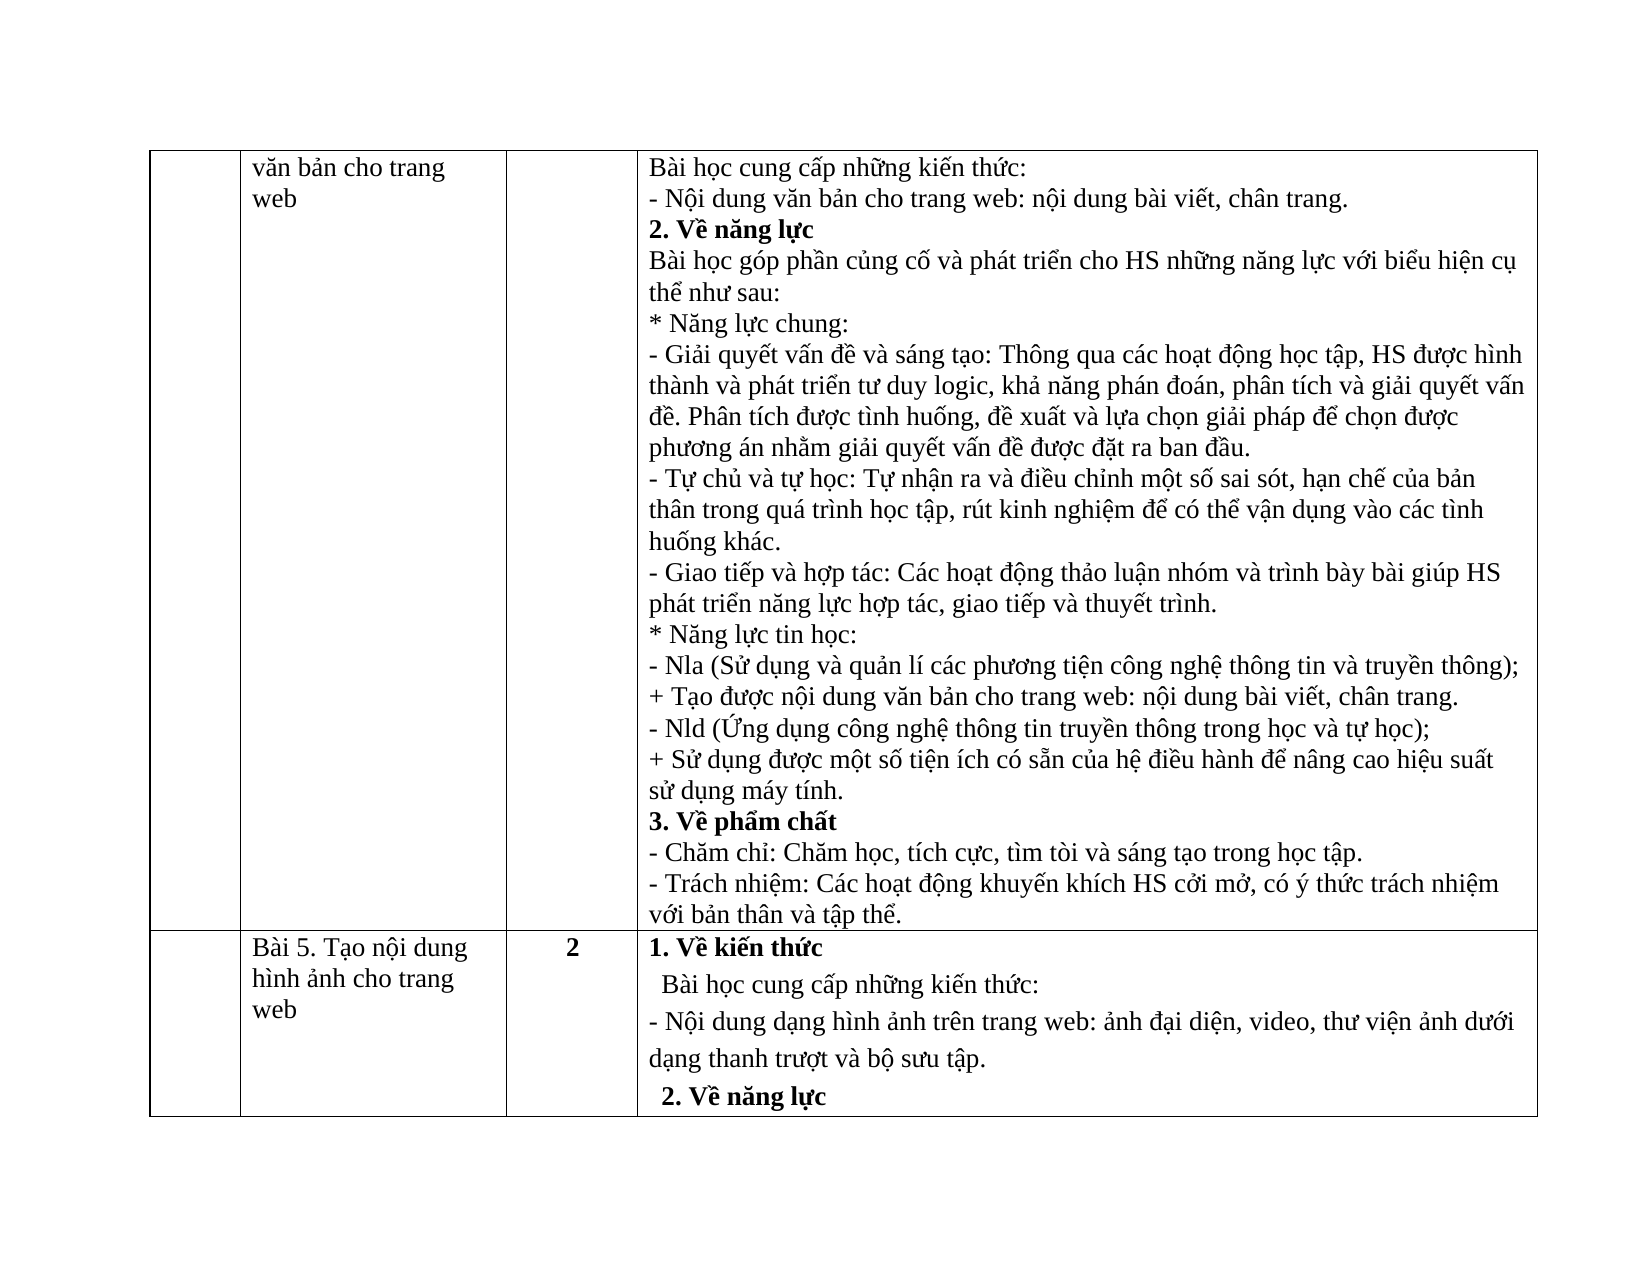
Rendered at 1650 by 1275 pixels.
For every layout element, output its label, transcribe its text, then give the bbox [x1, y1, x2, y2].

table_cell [638, 151, 1537, 930]
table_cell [638, 931, 1537, 1116]
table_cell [241, 151, 506, 930]
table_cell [241, 931, 506, 1116]
table_cell [151, 931, 240, 1116]
table_cell 2 [507, 931, 637, 1116]
table_cell 2 [507, 151, 637, 930]
table_cell [151, 151, 240, 930]
